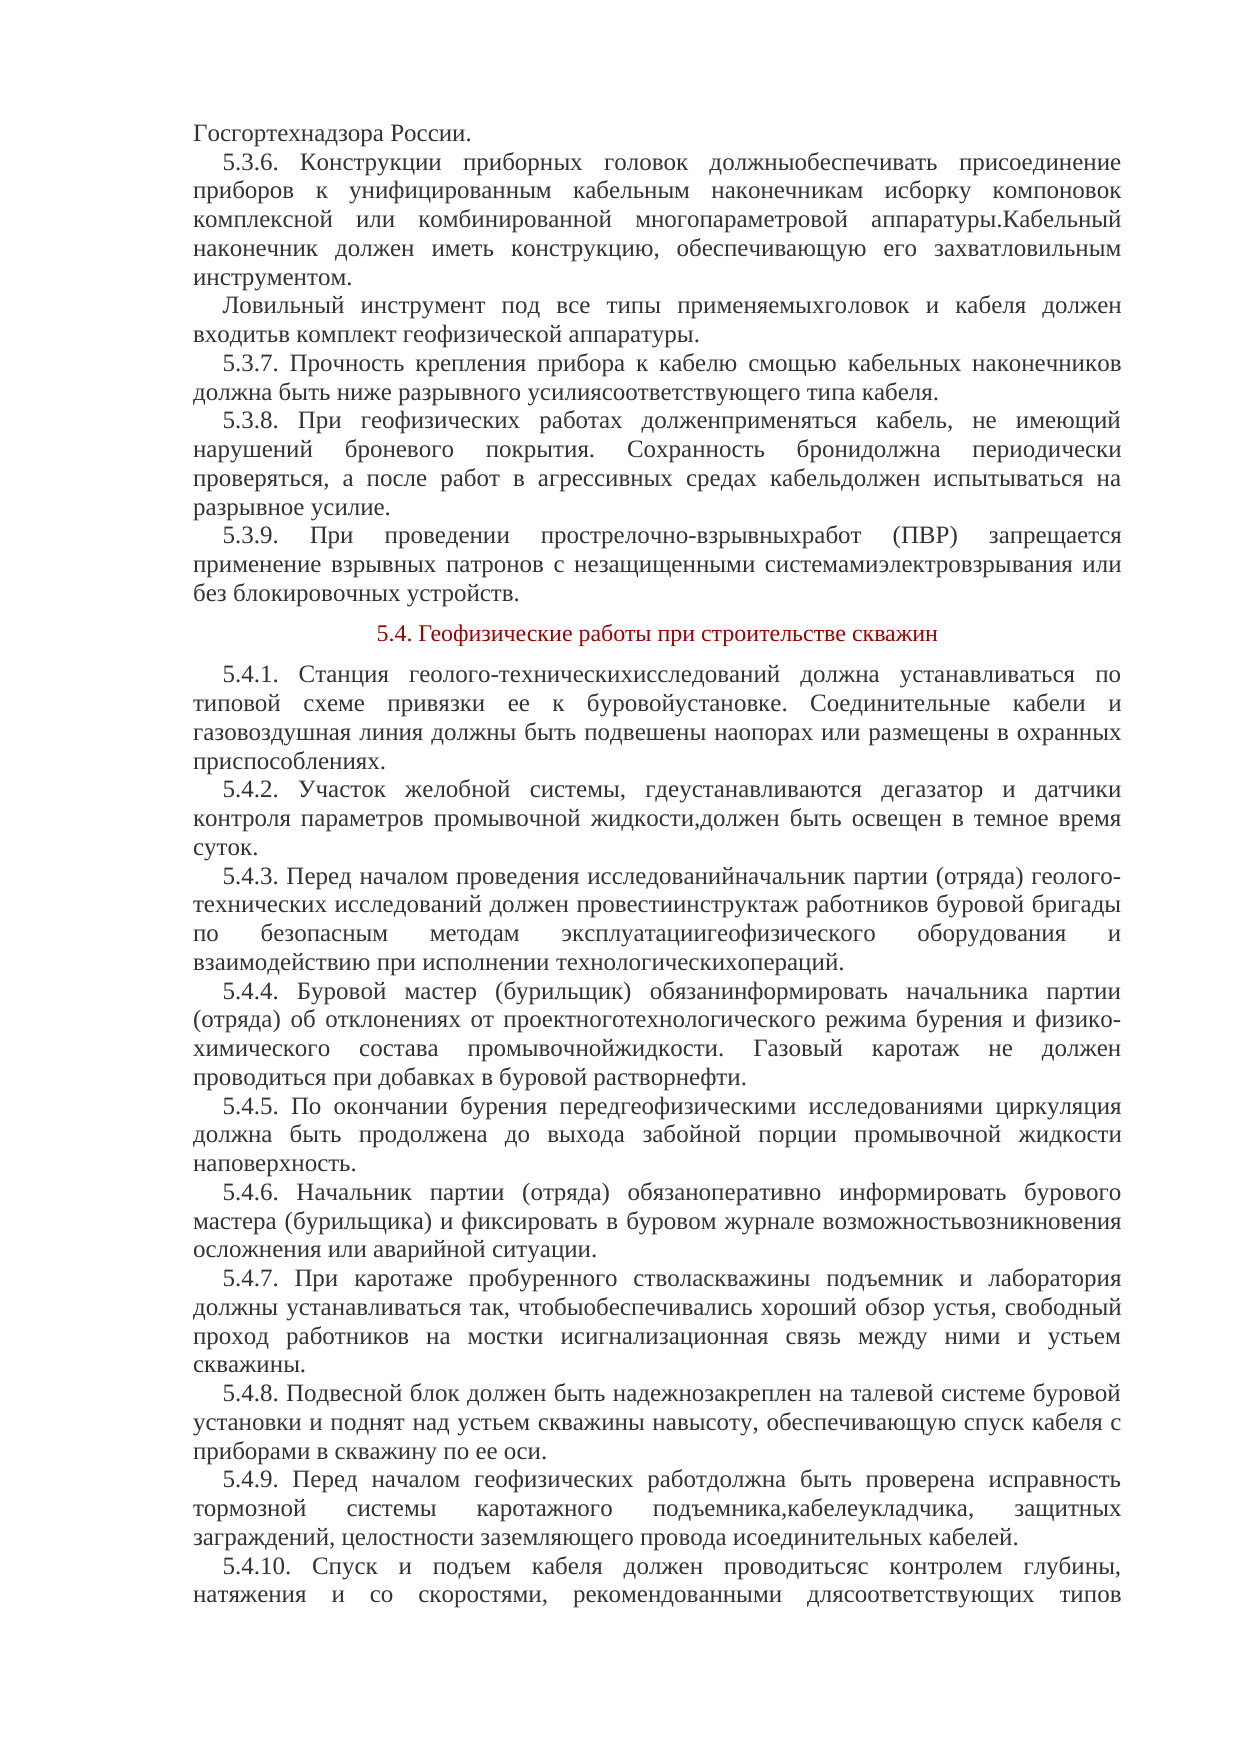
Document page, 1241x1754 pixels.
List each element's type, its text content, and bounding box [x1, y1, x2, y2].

text 5.4.5. По окончании бурения передгеофизическими исследованиями циркуляция должна быть продолжена до выхода забойной порции промывочной жидкости наповерхность. [193, 1091, 1122, 1177]
text 5.4.2. Участок желобной системы, гдеустанавливаются дегазатор и датчики контроля параметров промывочной жидкости,должен быть освещен в темное время суток. [193, 774, 1122, 861]
text 5.3.7. Прочность крепления прибора к кабелю смощью кабельных наконечников должна быть ниже разрывного усилиясоответствующего типа кабеля. [193, 348, 1122, 406]
text 5.4.3. Перед началом проведения исследованийначальник партии (отряда) геолого-технических исследований должен провестиинструктаж работников буровой бригады по безопасным методам эксплуатациигеофизического оборудования и взаимодействию при исполнении технологическихопераций. [193, 861, 1122, 976]
text 5.4.8. Подвесной блок должен быть надежнозакреплен на талевой системе буровой установки и поднят над устьем скважины навысоту, обеспечивающую спуск кабеля с приборами в скважину по ее оси. [193, 1378, 1122, 1464]
text 5.3.9. При проведении прострелочно-взрывныхработ (ПВР) запрещается применение взрывных патронов с незащищенными системамиэлектровзрывания или без блокировочных устройств. [193, 521, 1122, 607]
text 5.3.6. Конструкции приборных головок должныобеспечивать присоединение приборов к унифицированным кабельным наконечникам исборку компоновок комплексной или комбинированной многопараметровой аппаратуры.Кабельный наконечник должен иметь конструкцию, обеспечивающую его захватловильным инструментом. [193, 147, 1122, 291]
text 5.4.4. Буровой мастер (бурильщик) обязанинформировать начальника партии (отряда) об отклонениях от проектноготехнологического режима бурения и физико-химического состава промывочнойжидкости. Газовый каротаж не должен проводиться при добавках в буровой растворнефти. [193, 976, 1122, 1091]
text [193, 1551, 1122, 1608]
text 5.3.8. При геофизических работах долженприменяться кабель, не имеющий нарушений броневого покрытия. Сохранность бронидолжна периодически проверяться, а после работ в агрессивных средах кабельдолжен испытываться на разрывное усилие. [193, 406, 1122, 521]
text 5.4. Геофизические работы при строительстве скважин [193, 619, 1122, 647]
text Ловильный инструмент под все типы применяемыхголовок и кабеля должен входитьв комплект геофизической аппаратуры. [193, 291, 1122, 348]
text 5.4.9. Перед началом геофизических работдолжна быть проверена исправность тормозной системы каротажного подъемника,кабелеукладчика, защитных заграждений, целостности заземляющего провода исоединительных кабелей. [193, 1464, 1122, 1551]
text 5.4.1. Станция геолого-техническихисследований должна устанавливаться по типовой схеме привязки ее к буровойустановке. Соединительные кабели и газовоздушная линия должны быть подвешены наопорах или размещены в охранных приспособлениях. [193, 659, 1122, 774]
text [193, 118, 1122, 147]
text 5.4.7. При каротаже пробуренного стволаскважины подъемник и лаборатория должны устанавливаться так, чтобыобеспечивались хороший обзор устья, свободный проход работников на мостки исигнализационная связь между ними и устьем скважины. [193, 1263, 1122, 1378]
text 5.4.6. Начальник партии (отряда) обязаноперативно информировать бурового мастера (бурильщика) и фиксировать в буровом журнале возможностьвозникновения осложнения или аварийной ситуации. [193, 1177, 1122, 1263]
